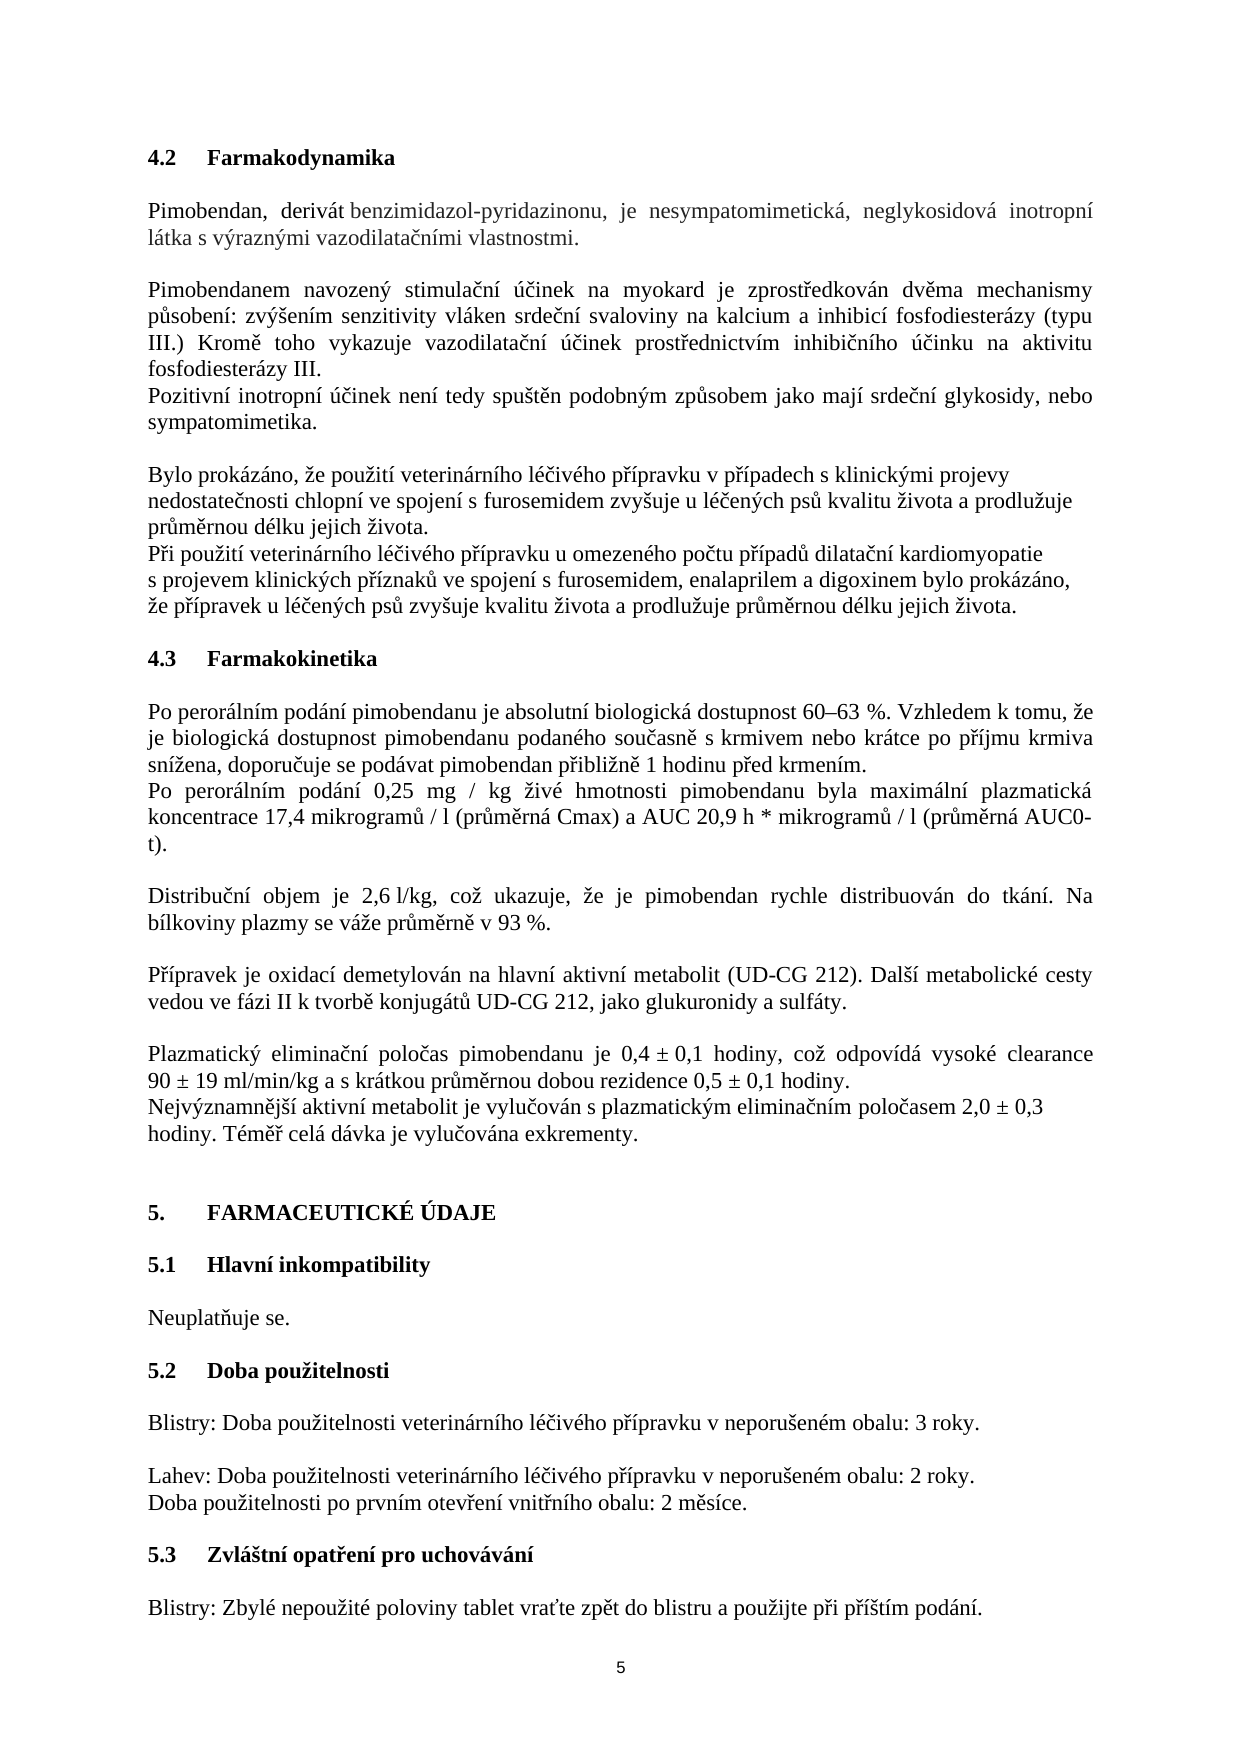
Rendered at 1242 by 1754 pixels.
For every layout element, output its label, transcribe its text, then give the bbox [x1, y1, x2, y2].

text Doba použitelnosti po prvním otevření vnitřního obalu: 2 měsíce. [148, 1488, 1127, 1515]
text Bylo prokázáno, že použití veterinárního léčivého přípravku v případech s klinickými projevy nedostatečnosti chlopní ve spojení s furosemidem zvyšuje u léčených psů kvalitu života a prodlužuje průměrnou délku jejich života. [148, 461, 1094, 540]
text Blistry: Zbylé nepoužité poloviny tablet vraťte zpět do blistru a použijte při příštím podání. [148, 1594, 1127, 1620]
text Po perorálním podání pimobendanu je absolutní biologická dostupnost 60–63 %. Vzhledem k tomu, že je biologická dostupnost pimobendanu podaného současně s krmivem nebo krátce po příjmu krmiva snížena, doporučuje se podávat pimobendan přibližně 1 hodinu před krmením. [148, 698, 1094, 777]
text Při použití veterinárního léčivého přípravku u omezeného počtu případů dilatační kardiomyopatie [148, 540, 1094, 566]
text 4.2 Farmakodynamika [148, 144, 1094, 171]
text 5.2 Doba použitelnosti [148, 1357, 1094, 1383]
text Distribuční objem je 2,6 l/kg, což ukazuje, že je pimobendan rychle distribuován do tkání. Na bílkoviny plazmy se váže průměrně v 93 %. [148, 882, 1094, 935]
text s projevem klinických příznaků ve spojení s furosemidem, enalaprilem a digoxinem bylo prokázáno, [148, 566, 1094, 592]
text 5.3 Zvláštní opatření pro uchovávání [148, 1541, 1094, 1568]
text Lahev: Doba použitelnosti veterinárního léčivého přípravku v neporušeném obalu: 2 roky. [148, 1462, 1127, 1488]
text 5.1 Hlavní inkompatibility [148, 1251, 1094, 1278]
text že přípravek u léčených psů zvyšuje kvalitu života a prodlužuje průměrnou délku jejich života. [148, 592, 1094, 619]
text 5. FARMACEUTICKÉ ÚDAJE [148, 1199, 1094, 1225]
text Pimobendan, derivát benzimidazol-pyridazinonu, je nesympatomimetická, neglykosidová inotropní látka s výraznými vazodilatačními vlastnostmi. [148, 197, 1094, 250]
text Přípravek je oxidací demetylován na hlavní aktivní metabolit (UD-CG 212). Další metabolické cesty vedou ve fázi II k tvorbě konjugátů UD-CG 212, jako glukuronidy a sulfáty. [148, 961, 1094, 1014]
text Blistry: Doba použitelnosti veterinárního léčivého přípravku v neporušeném obalu: 3 roky. [148, 1409, 1127, 1436]
text Plazmatický eliminační poločas pimobendanu je 0,4 ± 0,1 hodiny, což odpovídá vysoké clearance 90 ± 19 ml/min/kg a s krátkou průměrnou dobou rezidence 0,5 ± 0,1 hodiny. [148, 1041, 1094, 1093]
text Nejvýznamnější aktivní metabolit je vylučován s plazmatickým eliminačním poločasem 2,0 ± 0,3 hodiny. Téměř celá dávka je vylučována exkrementy. [148, 1093, 1094, 1146]
text Pimobendanem navozený stimulační účinek na myokard je zprostředkován dvěma mechanismy působení: zvýšením senzitivity vláken srdeční svaloviny na kalcium a inhibicí fosfodiesterázy (typu III.) Kromě toho vykazuje vazodilatační účinek prostřednictvím inhibičního účinku na aktivitu fosfodiesterázy III. [148, 276, 1094, 382]
text Po perorálním podání 0,25 mg / kg živé hmotnosti pimobendanu byla maximální plazmatická koncentrace 17,4 mikrogramů / l (průměrná Cmax) a AUC 20,9 h * mikrogramů / l (průměrná AUC0-t). [148, 777, 1094, 856]
text 4.3 Farmakokinetika [148, 645, 1094, 672]
text Neuplatňuje se. [148, 1304, 1094, 1330]
text Pozitivní inotropní účinek není tedy spuštěn podobným způsobem jako mají srdeční glykosidy, nebo sympatomimetika. [148, 382, 1094, 434]
